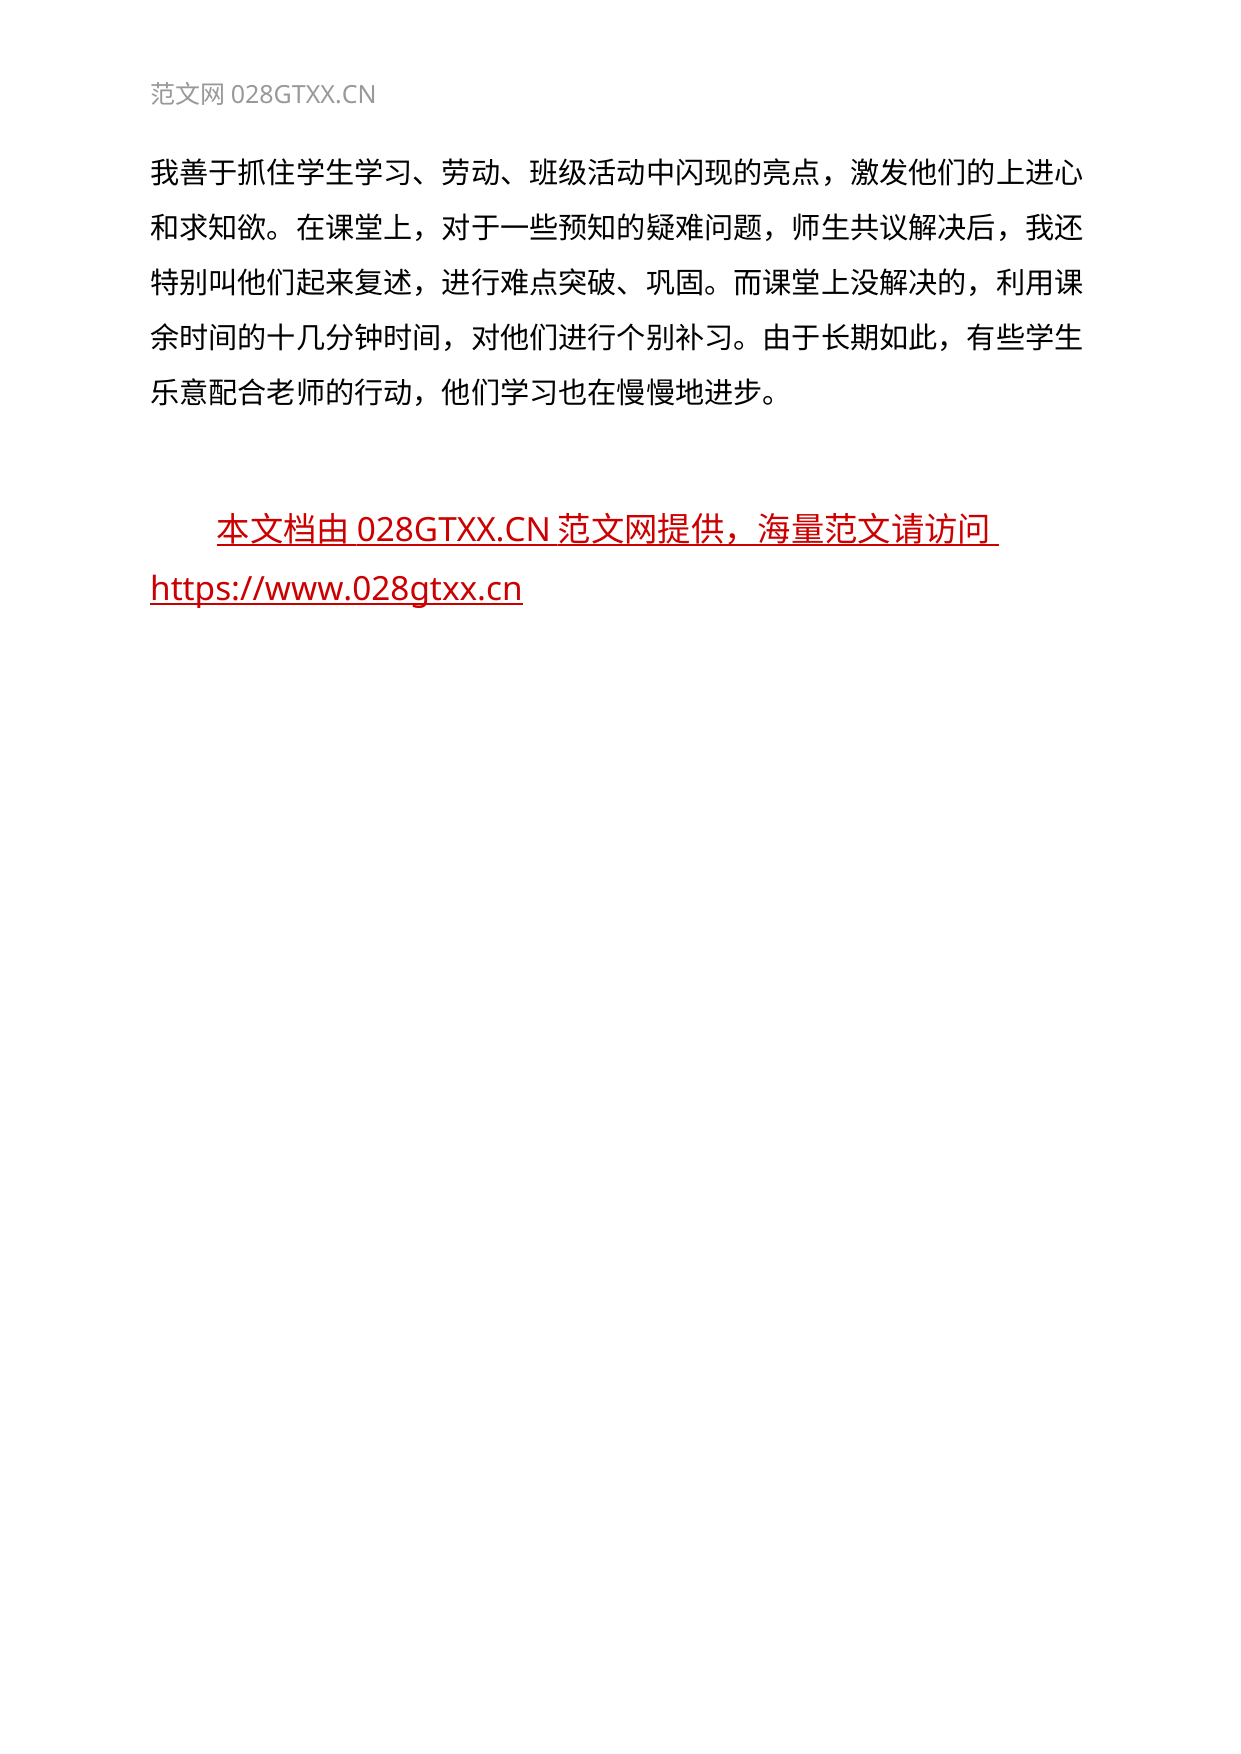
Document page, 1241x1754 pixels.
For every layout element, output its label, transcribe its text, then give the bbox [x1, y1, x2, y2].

text 本文档由028GTXX.CN范文网提供，海量范文请访问 https://www.028gtxx.cn [150, 503, 1090, 610]
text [150, 150, 1090, 412]
